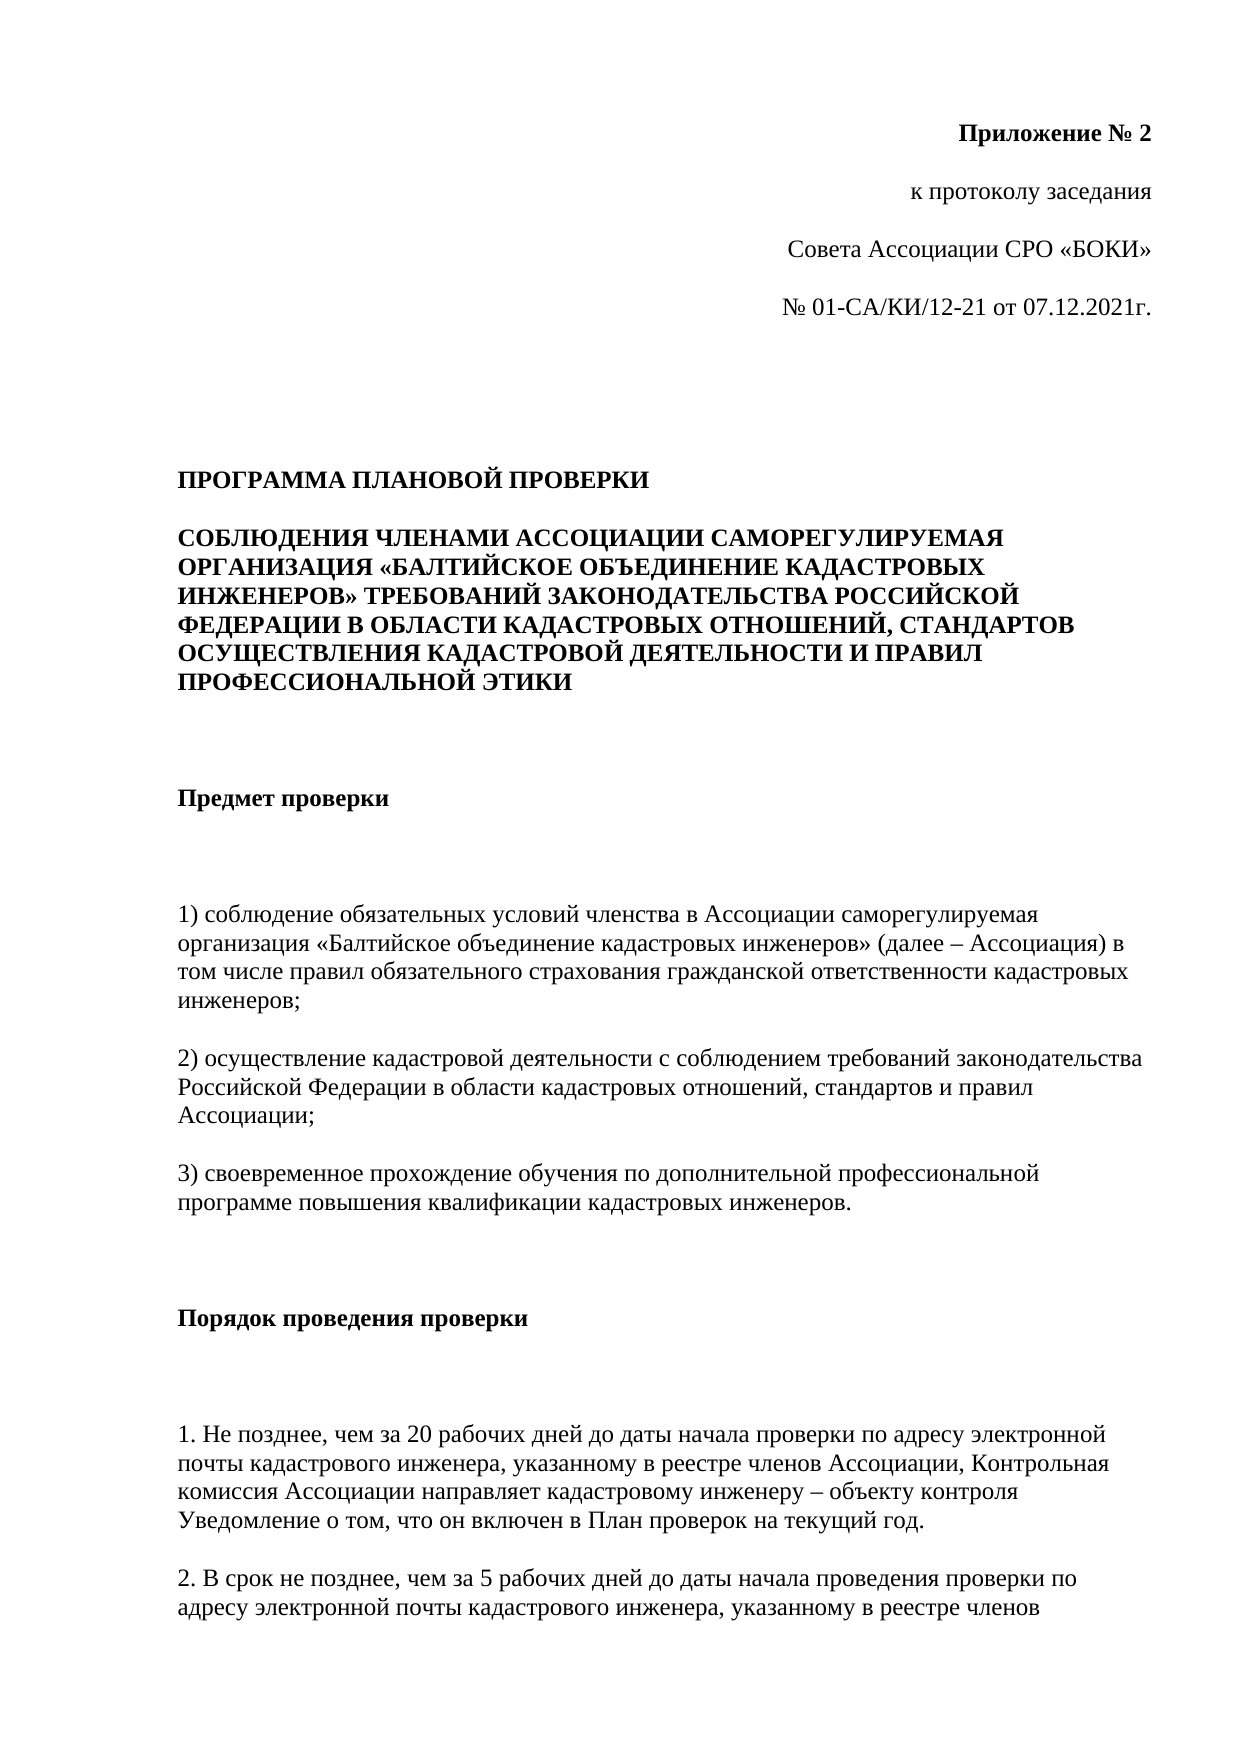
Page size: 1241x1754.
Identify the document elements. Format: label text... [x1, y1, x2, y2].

text Порядок проведения проверки [177, 1303, 1152, 1332]
text 1. Не позднее, чем за 20 рабочих дней до даты начала проверки по адресу электронной почты кадастрового инженера, указанному в реестре членов Ассоциации, Контрольная комиссия Ассоциации направляет кадастровому инженеру – объекту контроля Уведомление о том, что он включен в План проверок на текущий год. [177, 1419, 1152, 1534]
text к протоколу заседания [177, 176, 1152, 205]
text ПРОГРАММА ПЛАНОВОЙ ПРОВЕРКИ [177, 466, 1152, 494]
text 2) осуществление кадастровой деятельности с соблюдением требований законодательства Российской Федерации в области кадастровых отношений, стандартов и правил Ассоциации; [177, 1043, 1152, 1129]
text СОБЛЮДЕНИЯ ЧЛЕНАМИ АССОЦИАЦИИ САМОРЕГУЛИРУЕМАЯ ОРГАНИЗАЦИЯ «БАЛТИЙСКОЕ ОБЪЕДИНЕНИЕ КАДАСТРОВЫХ ИНЖЕНЕРОВ» ТРЕБОВАНИЙ ЗАКОНОДАТЕЛЬСТВА РОССИЙСКОЙ ФЕДЕРАЦИИ В ОБЛАСТИ КАДАСТРОВЫХ ОТНОШЕНИЙ, СТАНДАРТОВ ОСУЩЕСТВЛЕНИЯ КАДАСТРОВОЙ ДЕЯТЕЛЬНОСТИ И ПРАВИЛ ПРОФЕССИОНАЛЬНОЙ ЭТИКИ [177, 523, 1152, 696]
text Приложение № 2 [177, 118, 1152, 147]
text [177, 1563, 1152, 1621]
text № 01-СА/КИ/12-21 от 07.12.2021г. [177, 292, 1152, 321]
text Совета Ассоциации СРО «БОКИ» [177, 234, 1152, 263]
text Предмет проверки [177, 783, 1152, 812]
text 1) соблюдение обязательных условий членства в Ассоциации саморегулируемая организация «Балтийское объединение кадастровых инженеров» (далее – Ассоциация) в том числе правил обязательного страхования гражданской ответственности кадастровых инженеров; [177, 899, 1152, 1014]
text 3) своевременное прохождение обучения по дополнительной профессиональной программе повышения квалификации кадастровых инженеров. [177, 1158, 1152, 1216]
